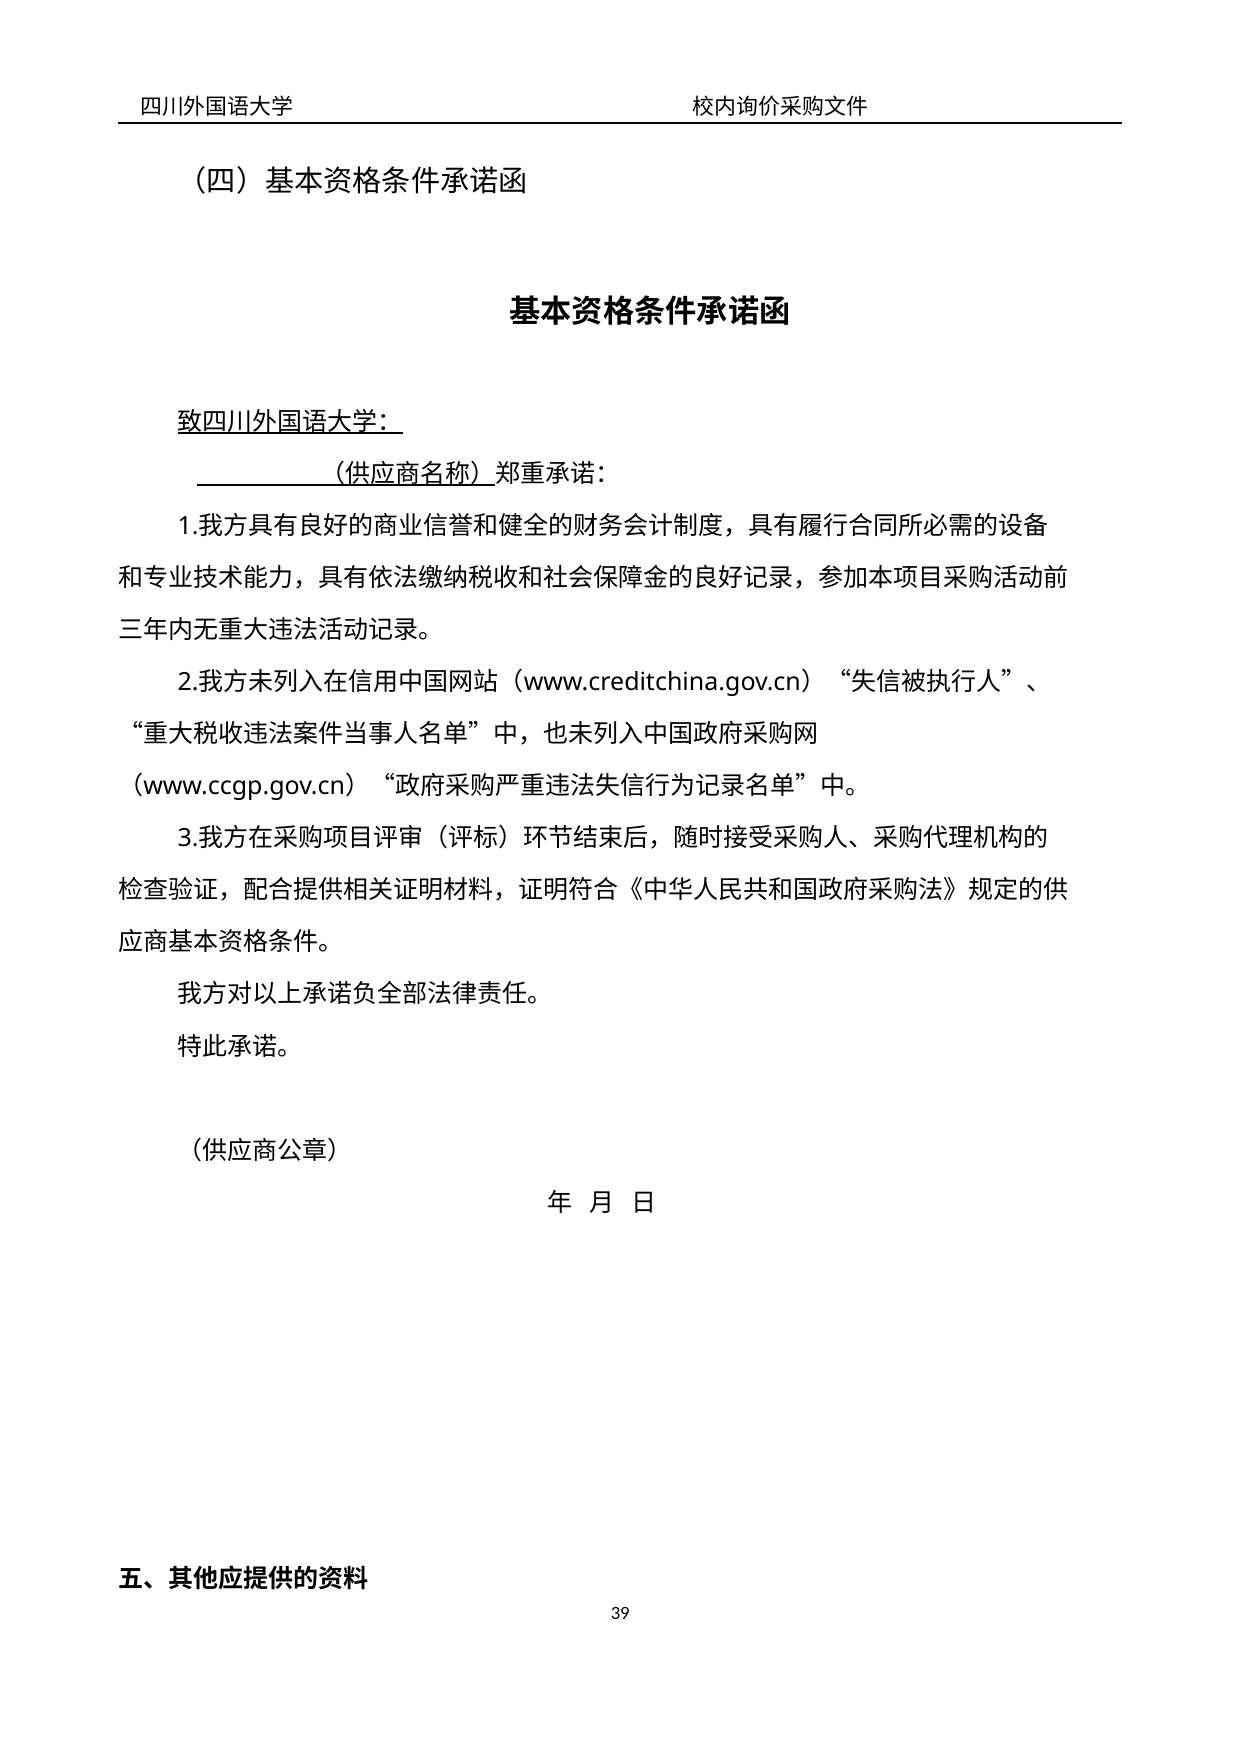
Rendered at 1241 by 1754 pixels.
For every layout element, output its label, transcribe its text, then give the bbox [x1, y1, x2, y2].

text （供应商名称）郑重承诺： [118, 440, 1072, 492]
text 2.我方未列入在信用中国网站（www.creditchina.gov.cn）“失信被执行人”、“重大税收违法案件当事人名单”中，也未列入中国政府采购网（www.ccgp.gov.cn）“政府采购严重违法失信行为记录名单”中。 [118, 649, 1072, 805]
text 基本资格条件承诺函 [118, 281, 1122, 333]
text 1.我方具有良好的商业信誉和健全的财务会计制度，具有履行合同所必需的设备和专业技术能力，具有依法缴纳税收和社会保障金的良好记录，参加本项目采购活动前三年内无重大违法活动记录。 [118, 492, 1072, 649]
text （供应商公章） [118, 1117, 1072, 1169]
text 年 月 日 [118, 1169, 1072, 1222]
text 特此承诺。 [118, 1013, 1072, 1065]
text 3.我方在采购项目评审（评标）环节结束后，随时接受采购人、采购代理机构的检查验证，配合提供相关证明材料，证明符合《中华人民共和国政府采购法》规定的供应商基本资格条件。 [118, 805, 1072, 961]
text （四）基本资格条件承诺函 [118, 150, 1122, 202]
text 五、其他应提供的资料 [118, 1558, 1122, 1595]
text 我方对以上承诺负全部法律责任。 [118, 961, 1072, 1013]
text 致四川外国语大学： [118, 388, 1072, 440]
